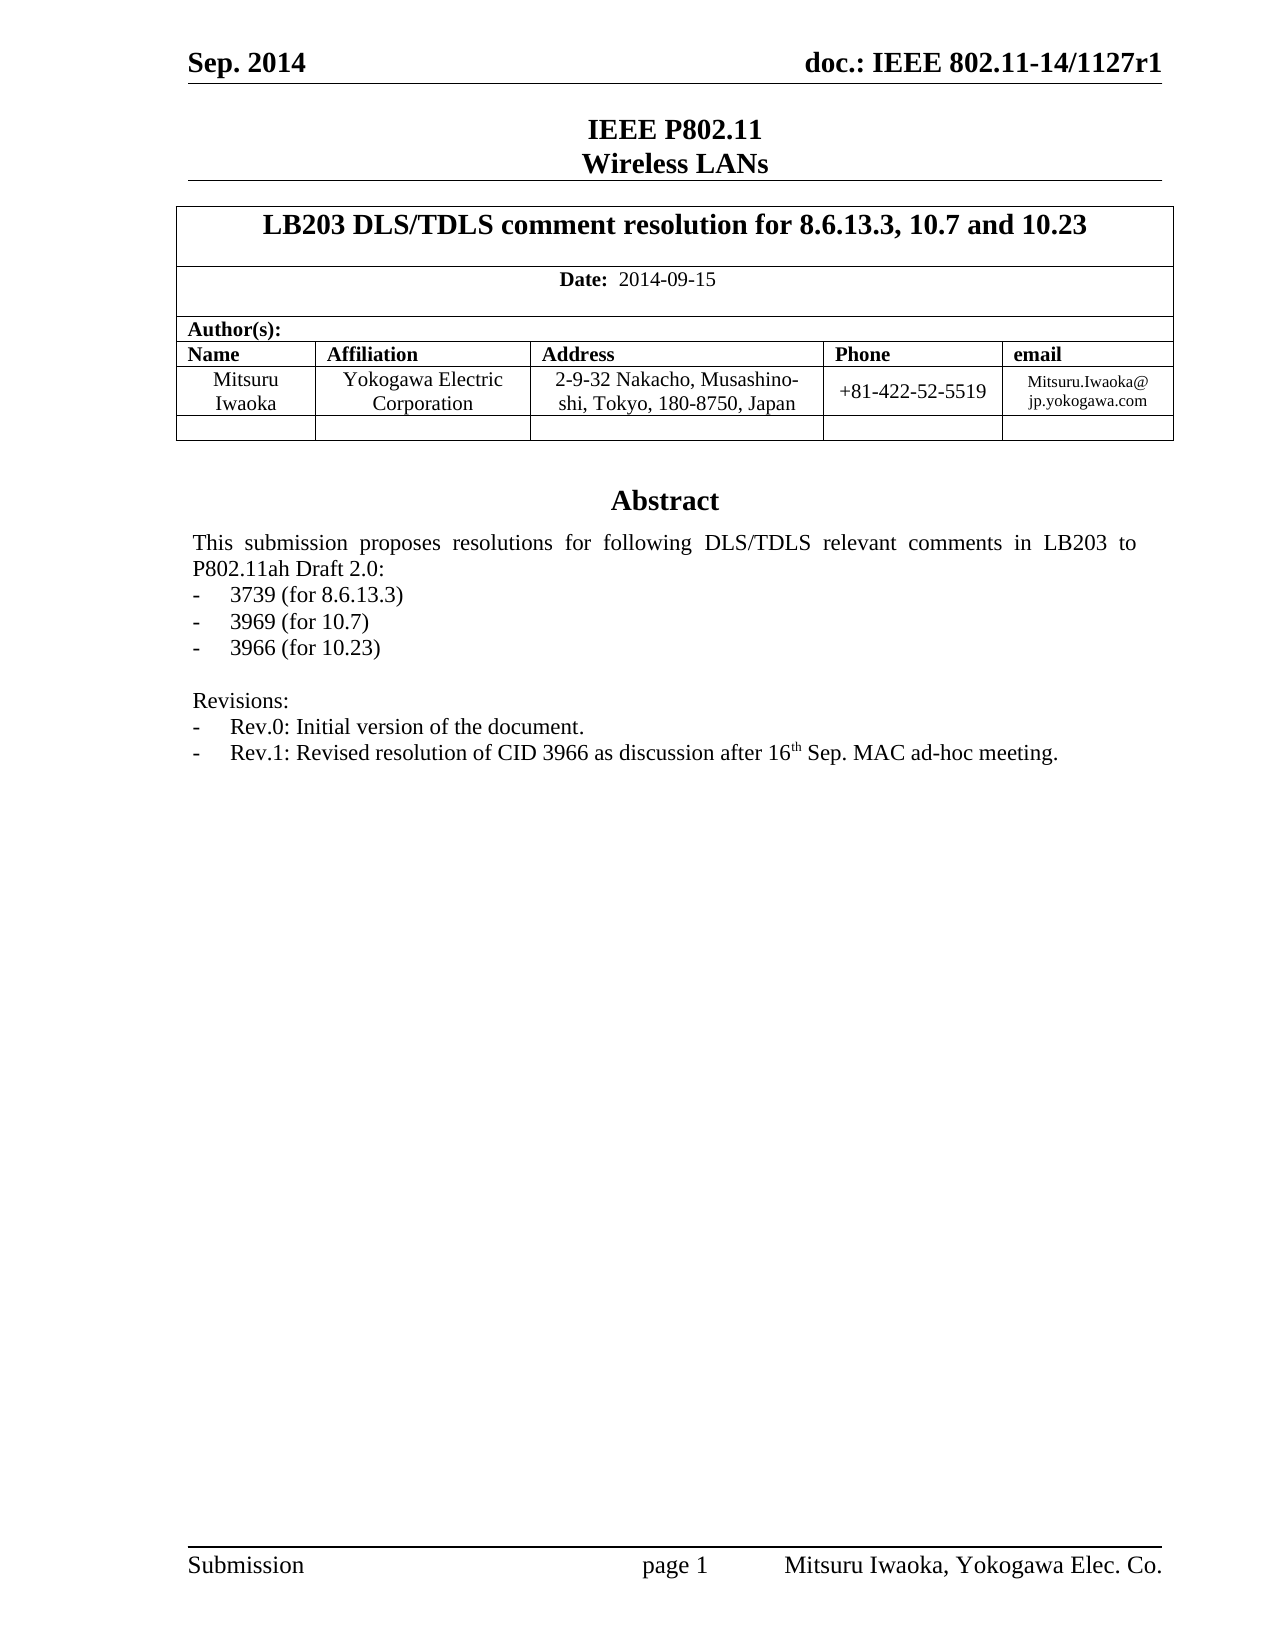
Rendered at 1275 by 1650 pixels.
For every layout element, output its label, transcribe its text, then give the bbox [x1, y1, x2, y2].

table_header LB203 DLS/TDLS comment resolution for 8.6.13.3, 10.7 and 10.23 [177, 207, 1173, 266]
table_cell Name [177, 342, 315, 366]
table_cell Date: 2014-09-15 [177, 267, 1173, 316]
table_cell [1003, 416, 1173, 440]
table_cell Author(s): [177, 317, 1173, 341]
table_cell Mitsuru Iwaoka [177, 367, 315, 415]
table_cell Yokogawa Electric Corporation [316, 367, 530, 415]
table_cell Phone [824, 342, 1002, 366]
table_cell [824, 416, 1002, 440]
table_cell [531, 416, 823, 440]
table_cell Mitsuru.Iwaoka@ jp.yokogawa.com [1003, 367, 1173, 415]
table_cell [177, 416, 315, 440]
table_cell email [1003, 342, 1173, 366]
table_cell [316, 416, 530, 440]
table_cell 2-9-32 Nakacho, Musashino-shi, Tokyo, 180-8750, Japan [531, 367, 823, 415]
table_cell Address [531, 342, 823, 366]
text IEEE P802.11 Wireless LANs [187, 112, 1162, 181]
table_cell +81-422-52-5519 [824, 367, 1002, 415]
table_cell Affiliation [316, 342, 530, 366]
